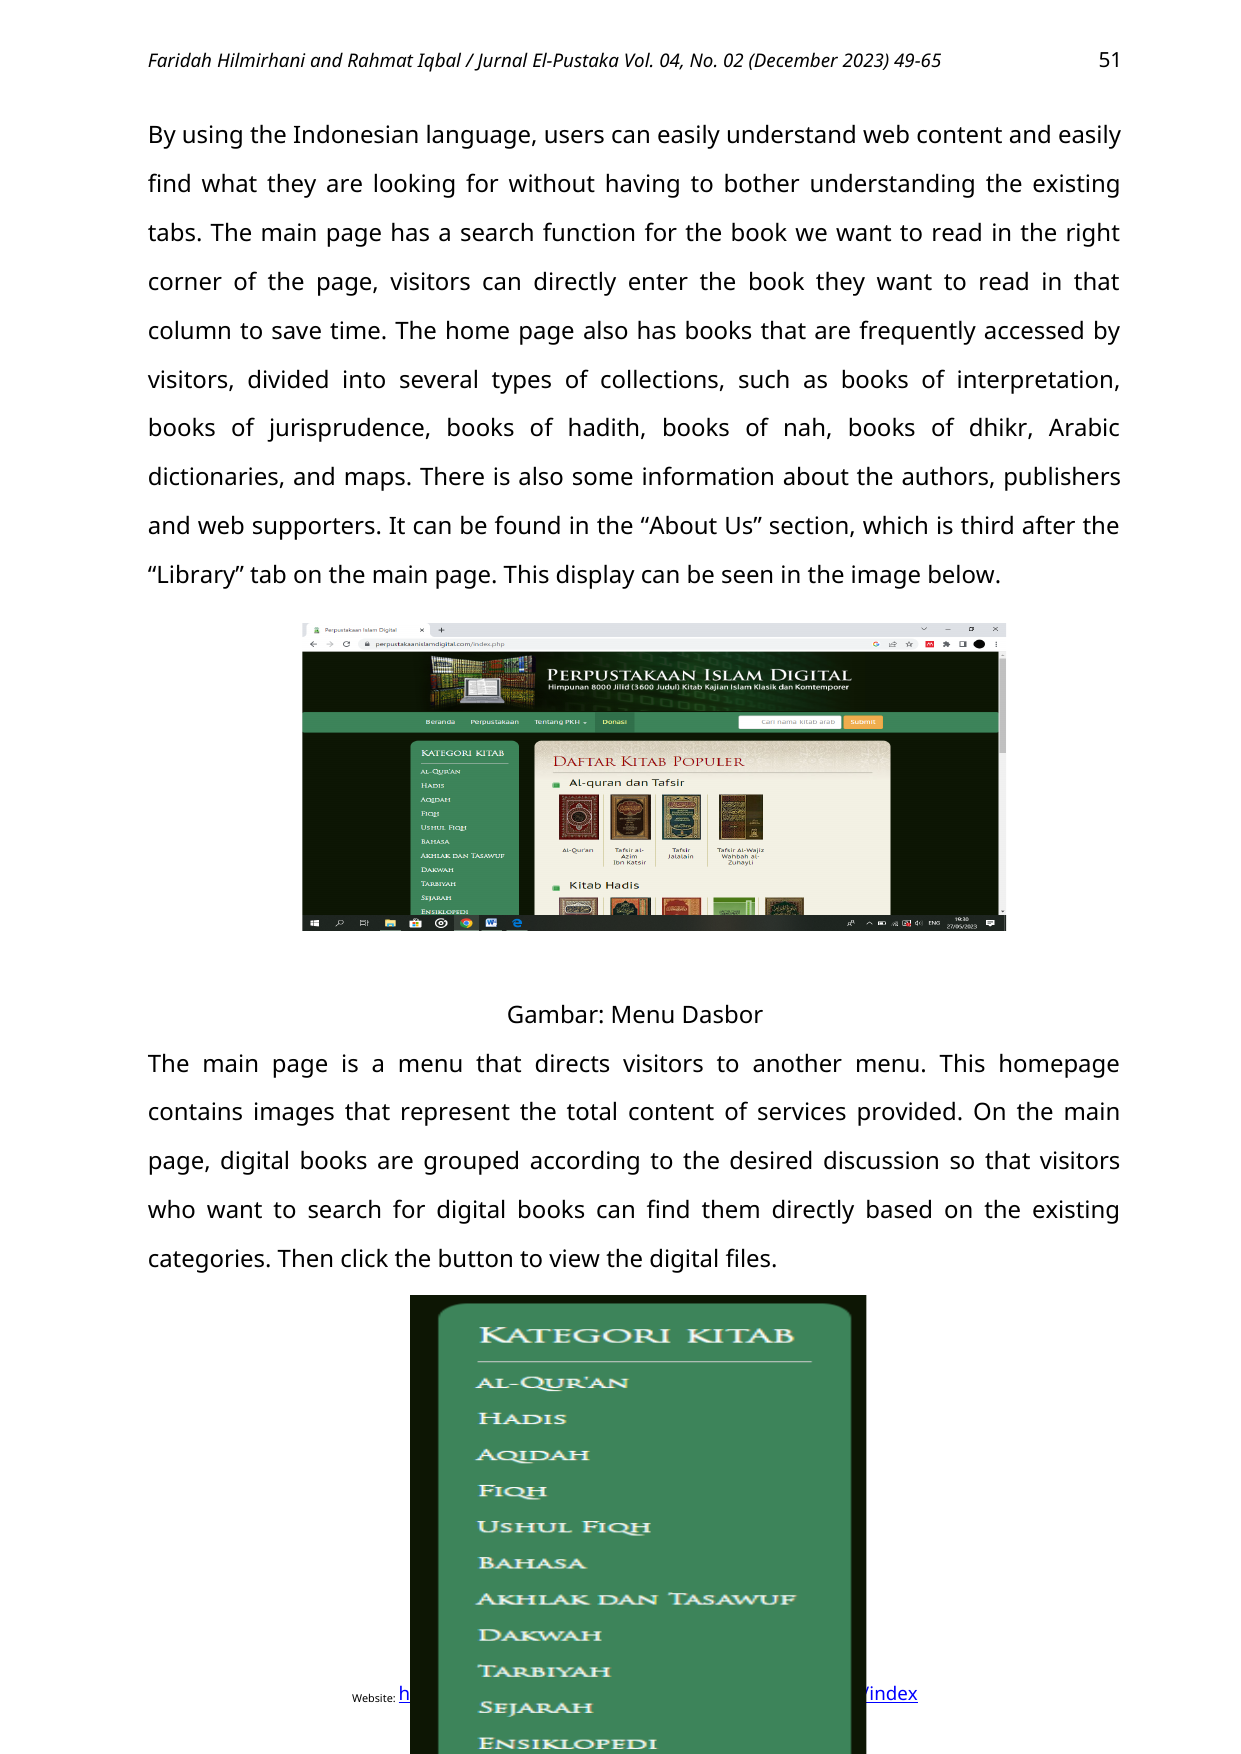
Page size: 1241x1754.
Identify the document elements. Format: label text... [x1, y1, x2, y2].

text The main page is a menu that directs visitors to another menu. This homepage contains images that represent the total content of services provided. On the main page, digital books are grouped according to the desired discussion so that visitors who want to search for digital books can find them directly based on the existing categories. Then click the button to view the digital files. [148, 1046, 1122, 1274]
picture [302, 623, 1007, 931]
text By using the Indonesian language, users can easily understand web content and easily find what they are looking for without having to bother understanding the existing tabs. The main page has a search function for the book we want to read in the right corner of the page, visitors can directly enter the book they want to read in that column to save time. The home page also has books that are frequently accessed by visitors, divided into several types of collections, such as books of interpretation, books of jurisprudence, books of hadith, books of nah, books of dhikr, Arabic dictionaries, and maps. There is also some information about the authors, publishers and web supporters. It can be found in the “About Us” section, which is third after the “Library” tab on the main page. This display can be seen in the image below. [148, 118, 1122, 590]
picture [410, 1295, 867, 1754]
text Gambar: Menu Dasbor [148, 997, 1122, 1030]
